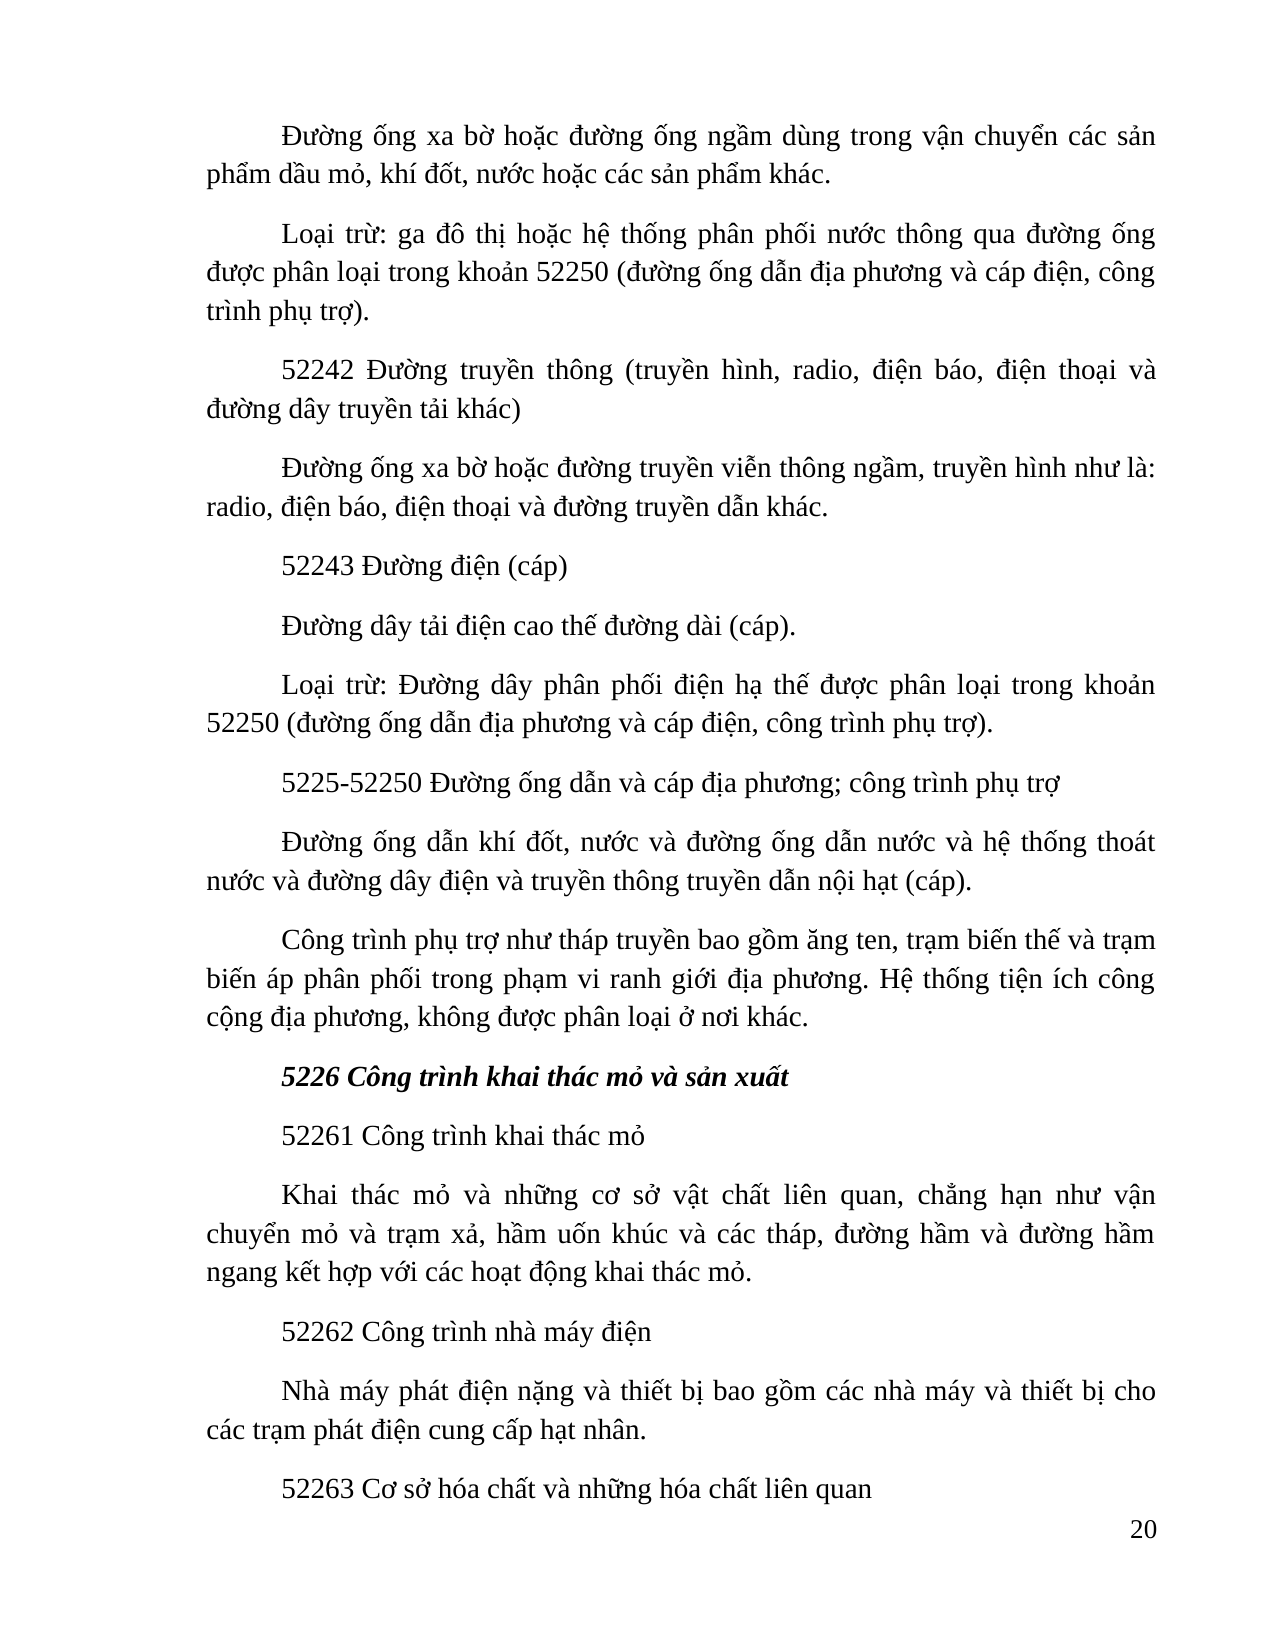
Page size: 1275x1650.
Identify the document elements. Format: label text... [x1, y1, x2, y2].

text Đường ống xa bờ hoặc đường ống ngầm dùng trong vận chuyển các sản phẩm dầu mỏ, khí đốt, nước hoặc các sản phẩm khác. [206, 118, 1157, 190]
text Đường dây tải điện cao thế đường dài (cáp). [206, 608, 1157, 641]
text 52261 Công trình khai thác mỏ [206, 1118, 1157, 1152]
text Công trình phụ trợ như tháp truyền bao gồm ăng ten, trạm biến thế và trạm biến áp phân phối trong phạm vi ranh giới địa phương. Hệ thống tiện ích công cộng địa phương, không được phân loại ở nơi khác. [206, 922, 1157, 1033]
text Loại trừ: Đường dây phân phối điện hạ thế được phân loại trong khoản 52250 (đường ống dẫn địa phương và cáp điện, công trình phụ trợ). [206, 667, 1157, 739]
text Loại trừ: ga đô thị hoặc hệ thống phân phối nước thông qua đường ống được phân loại trong khoản 52250 (đường ống dẫn địa phương và cáp điện, công trình phụ trợ). [206, 216, 1157, 327]
text 5225-52250 Đường ống dẫn và cáp địa phương; công trình phụ trợ [206, 765, 1157, 798]
text 52242 Đường truyền thông (truyền hình, radio, điện báo, điện thoại và đường dây truyền tải khác) [206, 352, 1157, 424]
text 52262 Công trình nhà máy điện [206, 1314, 1157, 1347]
text Khai thác mỏ và những cơ sở vật chất liên quan, chẳng hạn như vận chuyển mỏ và trạm xả, hầm uốn khúc và các tháp, đường hầm và đường hầm ngang kết hợp với các hoạt động khai thác mỏ. [206, 1177, 1157, 1288]
text Nhà máy phát điện nặng và thiết bị bao gồm các nhà máy và thiết bị cho các trạm phát điện cung cấp hạt nhân. [206, 1373, 1157, 1445]
text 52263 Cơ sở hóa chất và những hóa chất liên quan [206, 1471, 1157, 1505]
text 5226 Công trình khai thác mỏ và sản xuất [206, 1059, 1157, 1092]
text Đường ống dẫn khí đốt, nước và đường ống dẫn nước và hệ thống thoát nước và đường dây điện và truyền thông truyền dẫn nội hạt (cáp). [206, 824, 1157, 896]
text 52243 Đường điện (cáp) [206, 548, 1157, 582]
text Đường ống xa bờ hoặc đường truyền viễn thông ngầm, truyền hình như là: radio, điện báo, điện thoại và đường truyền dẫn khác. [206, 450, 1157, 522]
